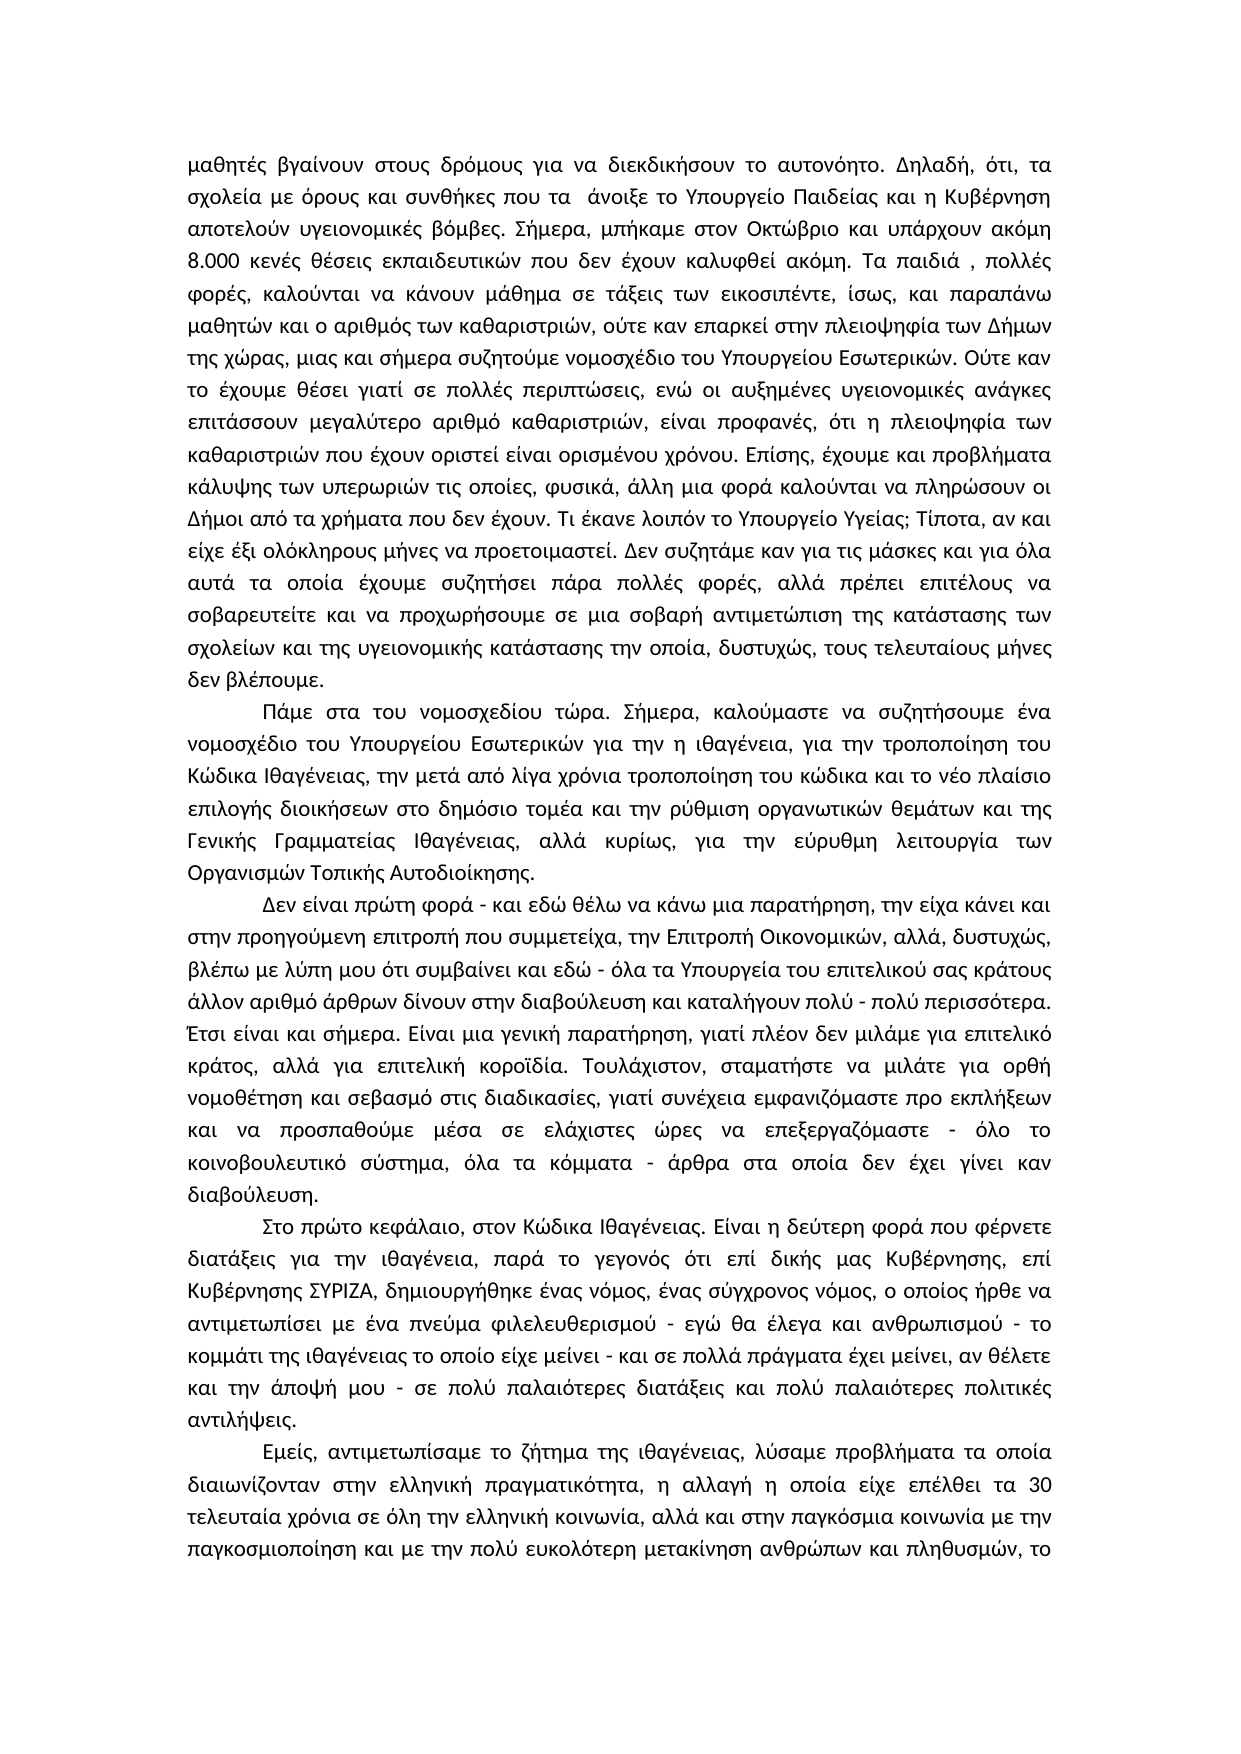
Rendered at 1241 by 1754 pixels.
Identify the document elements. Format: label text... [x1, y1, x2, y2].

text Πάμε στα του νομοσχεδίου τώρα. Σήμερα, καλούμαστε να συζητήσουμε ένα νομοσχέδιο του Υπουργείου Εσωτερικών για την η ιθαγένεια, για την τροποποίηση του Κώδικα Ιθαγένειας, την μετά από λίγα χρόνια τροποποίηση του κώδικα και το νέο πλαίσιο επιλογής διοικήσεων στο δημόσιο τομέα και την ρύθμιση οργανωτικών θεμάτων και της Γενικής Γραμματείας Ιθαγένειας, αλλά κυρίως, για την εύρυθμη λειτουργία των Οργανισμών Τοπικής Αυτοδιοίκησης. [187, 697, 1053, 886]
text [187, 150, 1053, 693]
text Στο πρώτο κεφάλαιο, στον Κώδικα Ιθαγένειας. Είναι η δεύτερη φορά που φέρνετε διατάξεις για την ιθαγένεια, παρά το γεγονός ότι επί δικής μας Κυβέρνησης, επί Κυβέρνησης ΣΥΡΙΖΑ, δημιουργήθηκε ένας νόμος, ένας σύγχρονος νόμος, ο οποίος ήρθε να αντιμετωπίσει με ένα πνεύμα φιλελευθερισμού - εγώ θα έλεγα και ανθρωπισμού - το κομμάτι της ιθαγένειας το οποίο είχε μείνει - και σε πολλά πράγματα έχει μείνει, αν θέλετε και την άποψή μου - σε πολύ παλαιότερες διατάξεις και πολύ παλαιότερες πολιτικές αντιλήψεις. [187, 1212, 1053, 1433]
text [187, 1437, 1053, 1562]
text Δεν είναι πρώτη φορά - και εδώ θέλω να κάνω μια παρατήρηση, την είχα κάνει και στην προηγούμενη επιτροπή που συμμετείχα, την Επιτροπή Οικονομικών, αλλά, δυστυχώς, βλέπω με λύπη μου ότι συμβαίνει και εδώ - όλα τα Υπουργεία του επιτελικού σας κράτους άλλον αριθμό άρθρων δίνουν στην διαβούλευση και καταλήγουν πολύ - πολύ περισσότερα. Έτσι είναι και σήμερα. Είναι μια γενική παρατήρηση, γιατί πλέον δεν μιλάμε για επιτελικό κράτος, αλλά για επιτελική κοροϊδία. Τουλάχιστον, σταματήστε να μιλάτε για ορθή νομοθέτηση και σεβασμό στις διαδικασίες, γιατί συνέχεια εμφανιζόμαστε προ εκπλήξεων και να προσπαθούμε μέσα σε ελάχιστες ώρες να επεξεργαζόμαστε - όλο το κοινοβουλευτικό σύστημα, όλα τα κόμματα - άρθρα στα οποία δεν έχει γίνει καν διαβούλευση. [187, 890, 1053, 1208]
